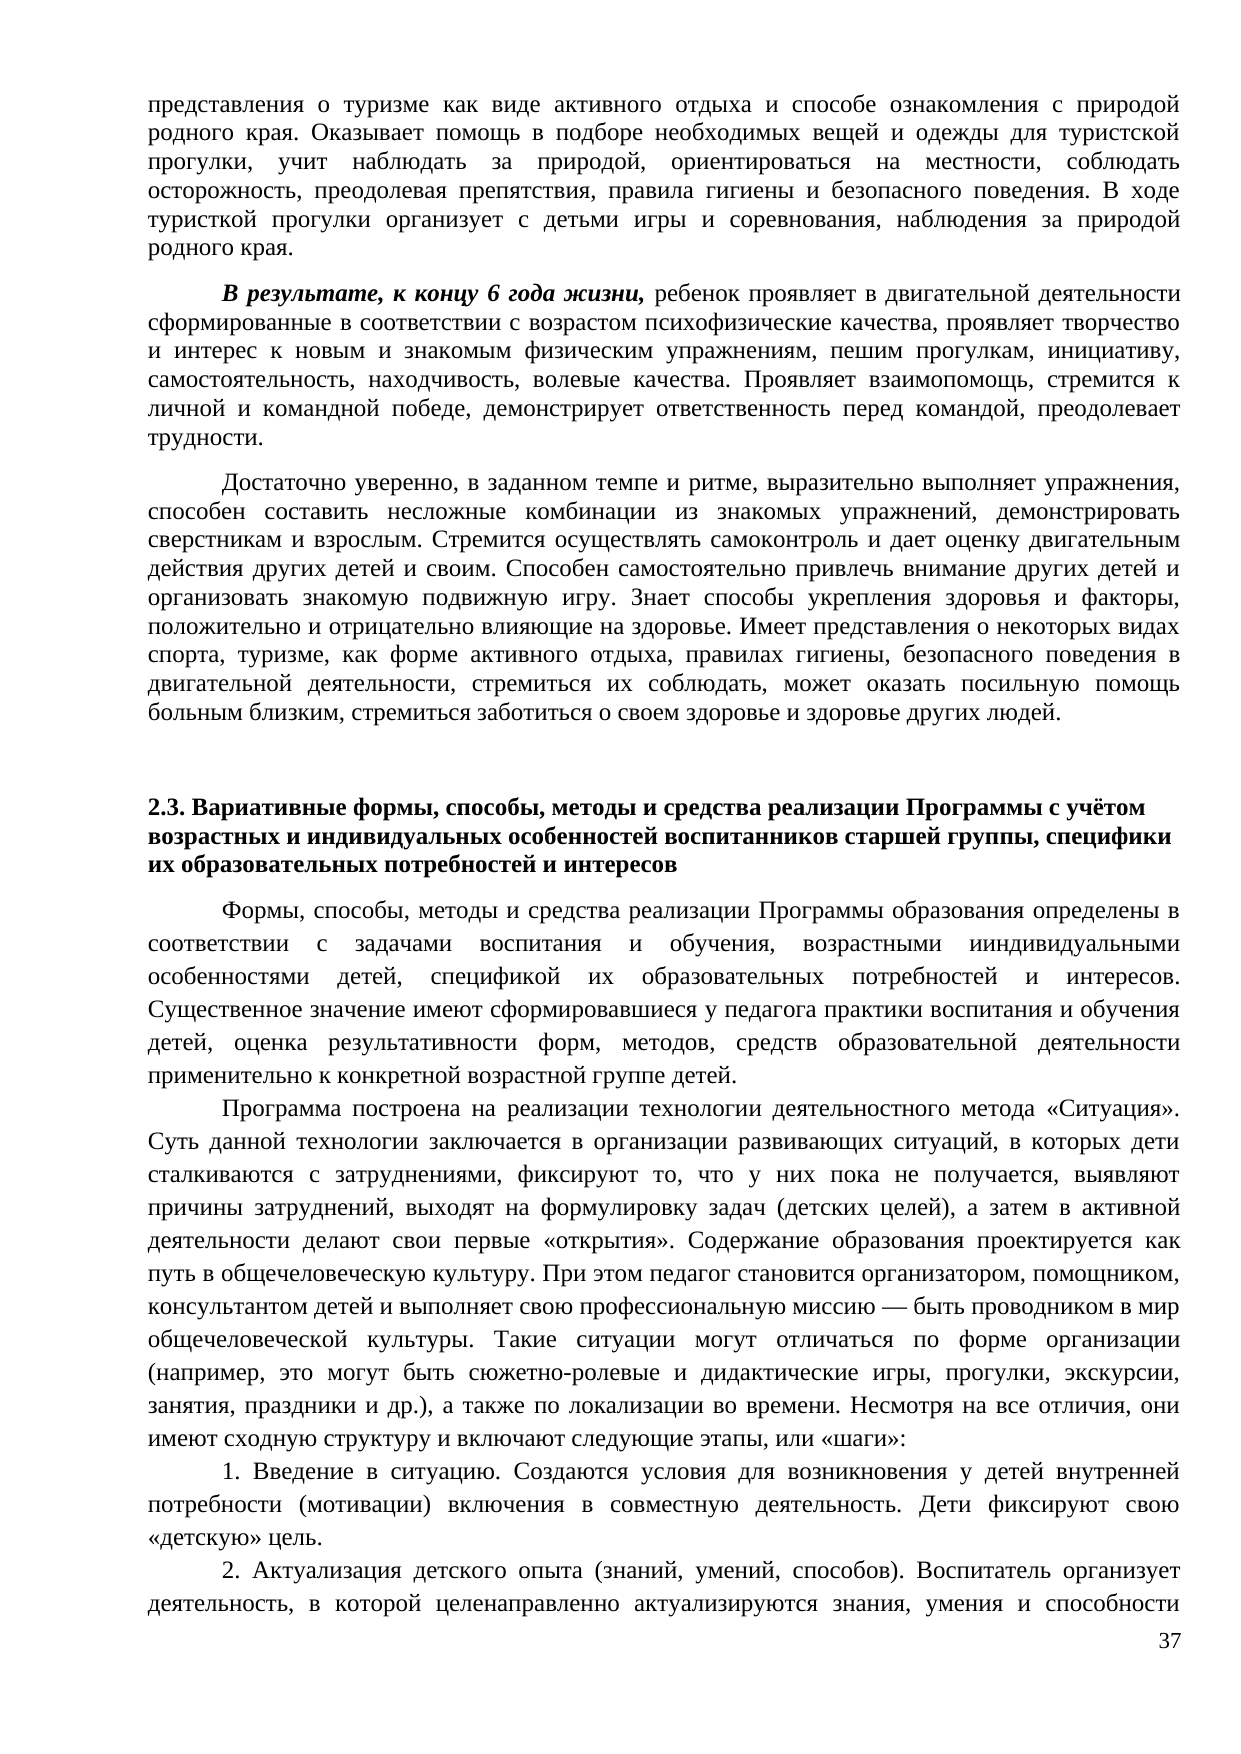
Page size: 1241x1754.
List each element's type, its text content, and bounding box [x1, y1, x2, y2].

text Формы, способы, методы и средства реализации Программы образования определены в соответствии с задачами воспитания и обучения, возрастными ииндивидуальными особенностями детей, спецификой их образовательных потребностей и интересов. Существенное значение имеют сформировавшиеся у педагога практики воспитания и обучения детей, оценка результативности форм, методов, средств образовательной деятельности применительно к конкретной возрастной группе детей. [148, 895, 1181, 1089]
text 2.3. Вариативные формы, способы, методы и средства реализации Программы с учётом возрастных и индивидуальных особенностей воспитанников старшей группы, специфики их образовательных потребностей и интересов [148, 792, 1181, 878]
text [148, 89, 1181, 261]
text Достаточно уверенно, в заданном темпе и ритме, выразительно выполняет упражнения, способен составить несложные комбинации из знакомых упражнений, демонстрировать сверстникам и взрослым. Стремится осуществлять самоконтроль и дает оценку двигательным действия других детей и своим. Способен самостоятельно привлечь внимание других детей и организовать знакомую подвижную игру. Знает способы укрепления здоровья и факторы, положительно и отрицательно влияющие на здоровье. Имеет представления о некоторых видах спорта, туризме, как форме активного отдыха, правилах гигиены, безопасного поведения в двигательной деятельности, стремиться их соблюдать, может оказать посильную помощь больным близким, стремиться заботиться о своем здоровье и здоровье других людей. [148, 467, 1181, 726]
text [148, 1555, 1181, 1617]
text 1. Введение в ситуацию. Создаются условия для возникновения у детей внутренней потребности (мотивации) включения в совместную деятельность. Дети фиксируют свою «детскую» цель. [148, 1456, 1181, 1551]
text Программа построена на реализации технологии деятельностного метода «Ситуация». Суть данной технологии заключается в организации развивающих ситуаций, в которых дети сталкиваются с затруднениями, фиксируют то, что у них пока не получается, выявляют причины затруднений, выходят на формулировку задач (детских целей), а затем в активной деятельности делают свои первые «открытия». Содержание образования проектируется как путь в общечеловеческую культуру. При этом педагог становится организатором, помощником, консультантом детей и выполняет свою профессиональную миссию — быть проводником в мир общечеловеческой культуры. Такие ситуации могут отличаться по форме организации (например, это могут быть сюжетно-ролевые и дидактические игры, прогулки, экскурсии, занятия, праздники и др.), а также по локализации во времени. Несмотря на все отличия, они имеют сходную структуру и включают следующие этапы, или «шаги»: [148, 1093, 1181, 1452]
text В результате, к концу 6 года жизни, ребенок проявляет в двигательной деятельности сформированные в соответствии с возрастом психофизические качества, проявляет творчество и интерес к новым и знакомым физическим упражнениям, пешим прогулкам, инициативу, самостоятельность, находчивость, волевые качества. Проявляет взаимопомощь, стремится к личной и командной победе, демонстрирует ответственность перед командой, преодолевает трудности. [148, 278, 1181, 450]
